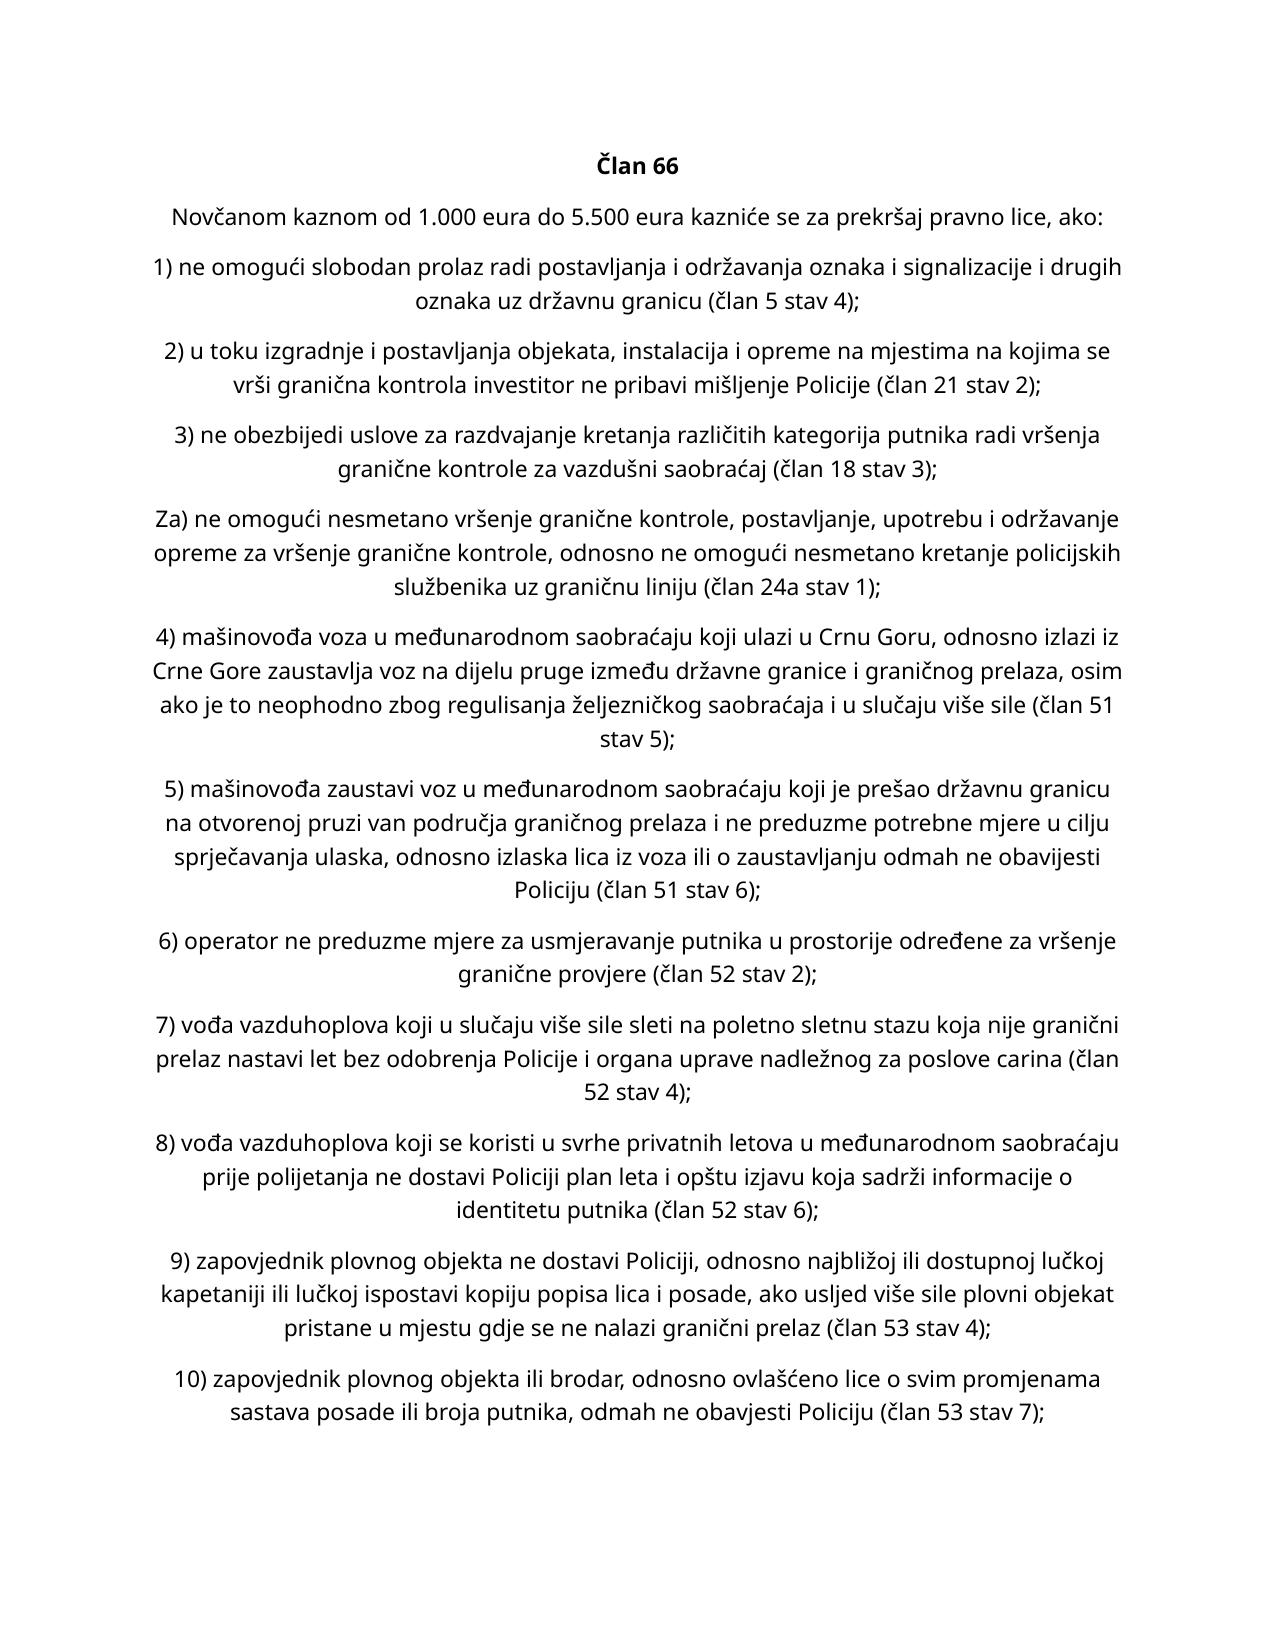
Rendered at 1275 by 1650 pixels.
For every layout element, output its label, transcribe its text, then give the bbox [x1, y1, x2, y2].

text Za) ne omogući nesmetano vršenje granične kontrole, postavljanje, upotrebu i održavanje opreme za vršenje granične kontrole, odnosno ne omogući nesmetano kretanje policijskih službenika uz graničnu liniju (član 24a stav 1); [150, 503, 1125, 602]
text 10) zapovjednik plovnog objekta ili brodar, odnosno ovlašćeno lice o svim promjenama sastava posade ili broja putnika, odmah ne obavjesti Policiju (član 53 stav 7); [150, 1362, 1125, 1427]
text 2) u toku izgradnje i postavljanja objekata, instalacija i opreme na mjestima na kojima se vrši granična kontrola investitor ne pribavi mišljenje Policije (član 21 stav 2); [150, 335, 1125, 400]
text 5) mašinovođa zaustavi voz u međunarodnom saobraćaju koji je prešao državnu granicu na otvorenoj pruzi van područja graničnog prelaza i ne preduzme potrebne mjere u cilju sprječavanja ulaska, odnosno izlaska lica iz voza ili o zaustavljanju odmah ne obavijesti Policiju (član 51 stav 6); [150, 773, 1125, 905]
text 3) ne obezbijedi uslove za razdvajanje kretanja različitih kategorija putnika radi vršenja granične kontrole za vazdušni saobraćaj (član 18 stav 3); [150, 419, 1125, 484]
text 6) operator ne preduzme mjere za usmjeravanje putnika u prostorije određene za vršenje granične provjere (član 52 stav 2); [150, 924, 1125, 989]
text 9) zapovjednik plovnog objekta ne dostavi Policiji, odnosno najbližoj ili dostupnoj lučkoj kapetaniji ili lučkoj ispostavi kopiju popisa lica i posade, ako usljed više sile plovni objekat pristane u mjestu gdje se ne nalazi granični prelaz (član 53 stav 4); [150, 1244, 1125, 1343]
text 4) mašinovođa voza u međunarodnom saobraćaju koji ulazi u Crnu Goru, odnosno izlazi iz Crne Gore zaustavlja voz na dijelu pruge između državne granice i graničnog prelaza, osim ako je to neophodno zbog regulisanja željezničkog saobraćaja i u slučaju više sile (član 51 stav 5); [150, 621, 1125, 754]
text 1) ne omogući slobodan prolaz radi postavljanja i održavanja oznaka i signalizacije i drugih oznaka uz državnu granicu (član 5 stav 4); [150, 251, 1125, 316]
text Član 66 [150, 150, 1125, 181]
text 8) vođa vazduhoplova koji se koristi u svrhe privatnih letova u međunarodnom saobraćaju prije polijetanja ne dostavi Policiji plan leta i opštu izjavu koja sadrži informacije o identitetu putnika (član 52 stav 6); [150, 1127, 1125, 1225]
text Novčanom kaznom od 1.000 eura do 5.500 eura kazniće se za prekršaj pravno lice, ako: [150, 200, 1125, 232]
text 7) vođa vazduhoplova koji u slučaju više sile sleti na poletno sletnu stazu koja nije granični prelaz nastavi let bez odobrenja Policije i organa uprave nadležnog za poslove carina (član 52 stav 4); [150, 1009, 1125, 1107]
